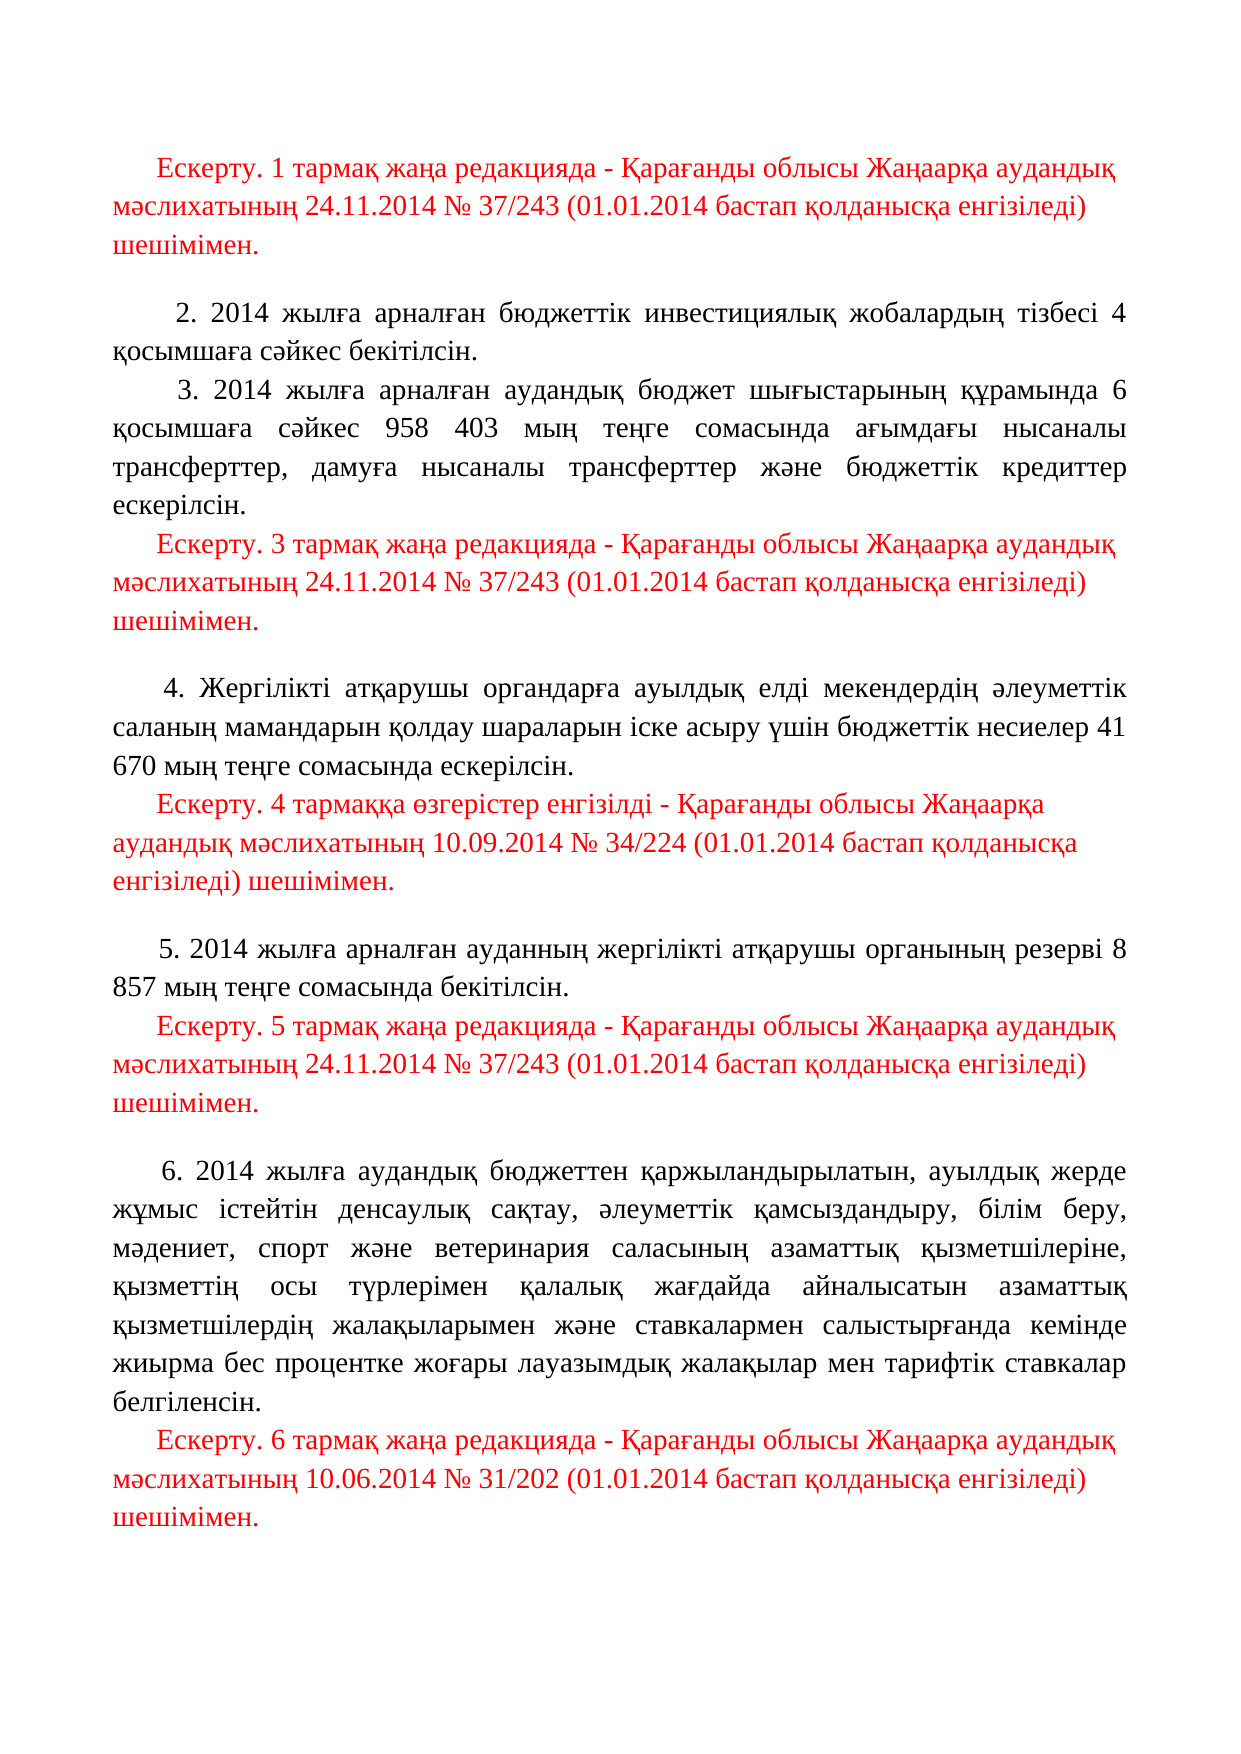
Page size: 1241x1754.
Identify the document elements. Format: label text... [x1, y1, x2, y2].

text Ескерту. 1 тармақ жаңа редакцияда - Қарағанды облысы Жаңаарқа аудандық мәслихатының 24.11.2014 № 37/243 (01.01.2014 бастап қолданысқа енгізіледі) шешімімен. [112, 150, 1128, 291]
text Ескерту. 5 тармақ жаңа редакцияда - Қарағанды облысы Жаңаарқа аудандық мәслихатының 24.11.2014 № 37/243 (01.01.2014 бастап қолданысқа енгізіледі) шешімімен. [112, 1008, 1128, 1149]
text 5. 2014 жылға арналған ауданның жергілікті атқарушы органының резерві 8 857 мың теңге сомасында бекітілсін. [112, 931, 1128, 1003]
text 2. 2014 жылға арналған бюджеттік инвестициялық жобалардың тізбесі 4 қосымшаға сәйкес бекітілсін. [112, 295, 1128, 367]
text Ескерту. 6 тармақ жаңа редакцияда - Қарағанды облысы Жаңаарқа аудандық мәслихатының 10.06.2014 № 31/202 (01.01.2014 бастап қолданысқа енгізіледі) шешімімен. [112, 1422, 1128, 1563]
text 3. 2014 жылға арналған аудандық бюджет шығыстарының құрамында 6 қосымшаға сәйкес 958 403 мың теңге сомасында ағымдағы нысаналы трансферттер, дамуға нысаналы трансферттер және бюджеттік кредиттер ескерілсін. [112, 372, 1128, 521]
text Ескерту. 4 тармаққа өзгерістер енгізілді - Қарағанды облысы Жаңаарқа аудандық мәслихатының 10.09.2014 № 34/224 (01.01.2014 бастап қолданысқа енгізіледі) шешімімен. [112, 786, 1128, 927]
text 4. Жергілікті атқарушы органдарға ауылдық елді мекендердің әлеуметтік саланың мамандарын қолдау шараларын іске асыру үшін бюджеттік несиелер 41 670 мың теңге сомасында ескерілсін. [112, 671, 1128, 781]
text Ескерту. 3 тармақ жаңа редакцияда - Қарағанды облысы Жаңаарқа аудандық мәслихатының 24.11.2014 № 37/243 (01.01.2014 бастап қолданысқа енгізіледі) шешімімен. [112, 526, 1128, 667]
text 6. 2014 жылға аудандық бюджеттен қаржыландырылатын, ауылдық жерде жұмыс істейтін денсаулық сақтау, әлеуметтік қамсыздандыру, білім беру, мәдениет, спорт және ветеринария саласының азаматтық қызметшілеріне, қызметтің осы түрлерімен қалалық жағдайда айналысатын азаматтық қызметшілердің жалақыларымен және ставкалармен салыстырғанда кемінде жиырма бес процентке жоғары лауазымдық жалақылар мен тарифтік ставкалар белгіленсін. [112, 1153, 1128, 1417]
